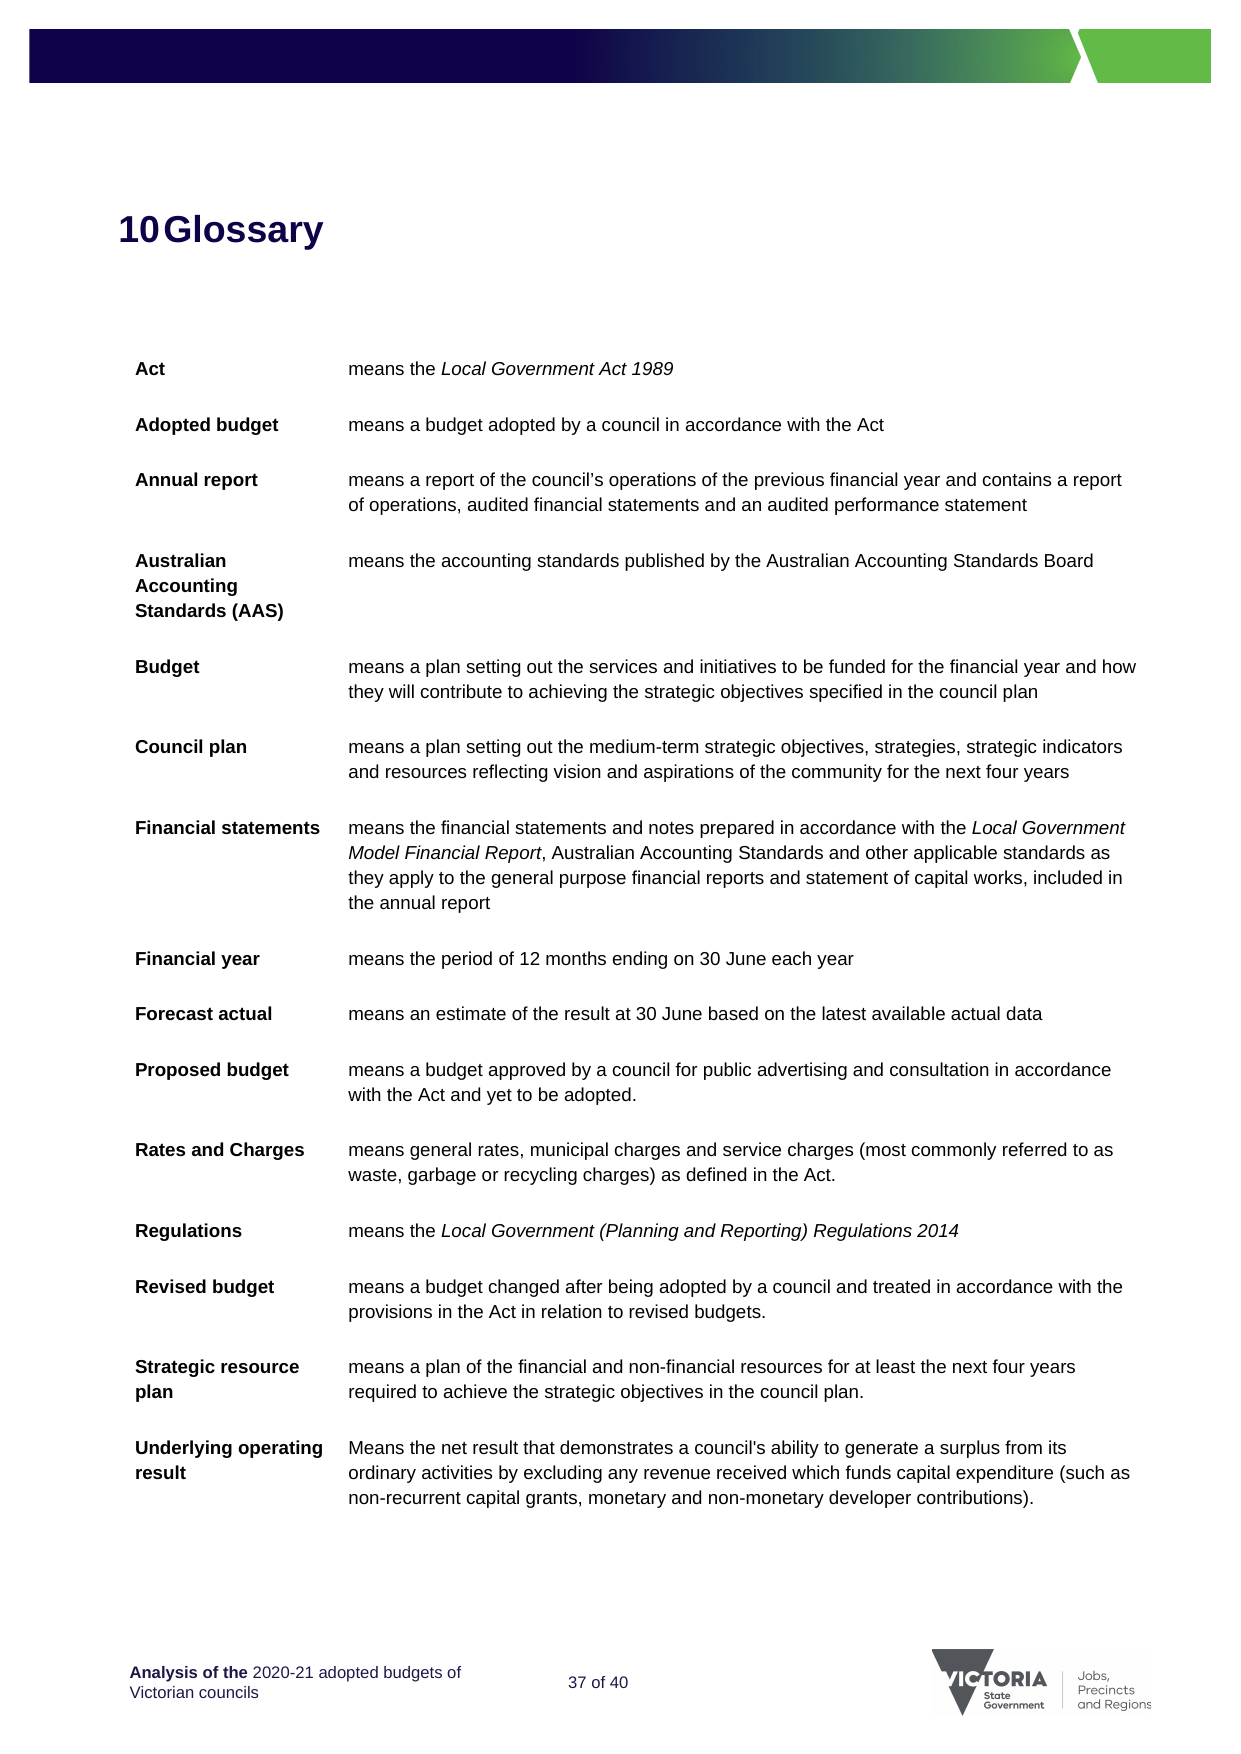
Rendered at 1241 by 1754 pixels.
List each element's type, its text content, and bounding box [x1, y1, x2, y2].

table_cell means an estimate of the result at 30 June based on the latest available actual data [340, 988, 1145, 1043]
table_cell Financial year [126, 932, 340, 987]
table_cell Strategic resource plan [126, 1341, 340, 1421]
picture [932, 1649, 1152, 1716]
table_cell Financial statements [126, 801, 340, 932]
table_header means the Local Government Act 1989 [340, 343, 1145, 398]
table_cell Budget [126, 640, 340, 721]
subtitle Glossary [118, 207, 1063, 250]
table_cell Australian Accounting Standards (AAS) [126, 534, 340, 640]
table_cell means a plan setting out the services and initiatives to be funded for the financial year and how they will contribute to achieving the strategic objectives specified in the council plan [340, 640, 1145, 721]
table_cell means a plan of the financial and non-financial resources for at least the next four years required to achieve the strategic objectives in the council plan. [340, 1341, 1145, 1421]
table_cell means a budget changed after being adopted by a council and treated in accordance with the provisions in the Act in relation to revised budgets. [340, 1260, 1145, 1341]
table_cell Council plan [126, 721, 340, 801]
table_cell means a budget adopted by a council in accordance with the Act [340, 398, 1145, 454]
table_cell means a report of the council’s operations of the previous financial year and contains a report of operations, audited financial statements and an audited performance statement [340, 454, 1145, 534]
picture [29, 29, 1211, 83]
table_cell means a plan setting out the medium-term strategic objectives, strategies, strategic indicators and resources reflecting vision and aspirations of the community for the next four years [340, 721, 1145, 801]
table_cell Underlying operating result [126, 1421, 340, 1527]
table_header Act [126, 343, 340, 398]
table_cell means a budget approved by a council for public advertising and consultation in accordance with the Act and yet to be adopted. [340, 1043, 1145, 1124]
table_cell Annual report [126, 454, 340, 534]
table_cell Rates and Charges [126, 1124, 340, 1204]
table_cell means the accounting standards published by the Australian Accounting Standards Board [340, 534, 1145, 640]
table_cell means general rates, municipal charges and service charges (most commonly referred to as waste, garbage or recycling charges) as defined in the Act. [340, 1124, 1145, 1204]
table_cell means the financial statements and notes prepared in accordance with the Local Government Model Financial Report, Australian Accounting Standards and other applicable standards as they apply to the general purpose financial reports and statement of capital works, included in the annual report [340, 801, 1145, 932]
table_cell means the period of 12 months ending on 30 June each year [340, 932, 1145, 987]
table_cell Revised budget [126, 1260, 340, 1341]
table_cell Proposed budget [126, 1043, 340, 1124]
table_cell Adopted budget [126, 398, 340, 454]
table_cell Regulations [126, 1204, 340, 1260]
table_cell Forecast actual [126, 988, 340, 1043]
table_cell means the Local Government (Planning and Reporting) Regulations 2014 [340, 1204, 1145, 1260]
table_cell Means the net result that demonstrates a council's ability to generate a surplus from its ordinary activities by excluding any revenue received which funds capital expenditure (such as non-recurrent capital grants, monetary and non-monetary developer contributions). [340, 1421, 1145, 1527]
